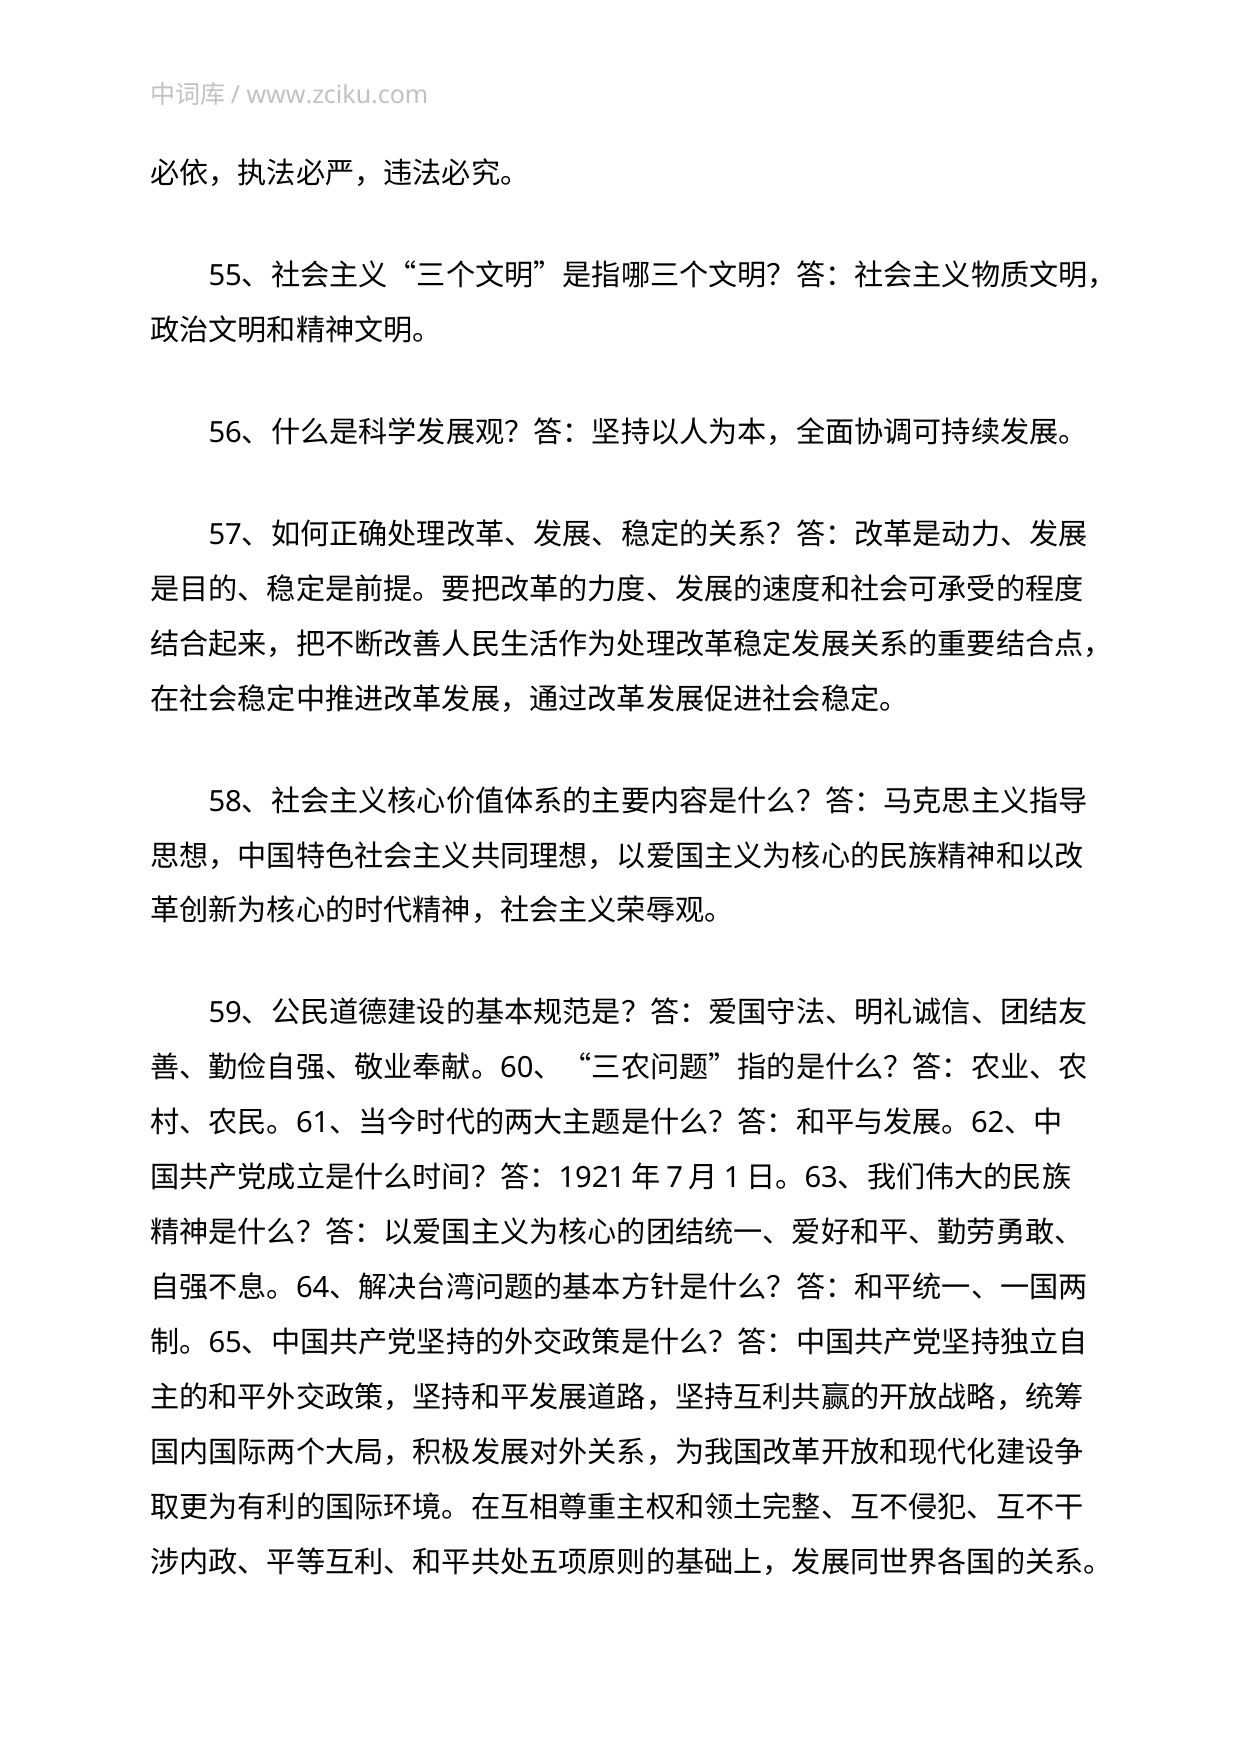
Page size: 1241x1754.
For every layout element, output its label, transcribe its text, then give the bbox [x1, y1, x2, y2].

text 57、如何正确处理改革、发展、稳定的关系？答：改革是动力、发展是目的、稳定是前提。要把改革的力度、发展的速度和社会可承受的程度结合起来，把不断改善人民生活作为处理改革稳定发展关系的重要结合点，在社会稳定中推进改革发展，通过改革发展促进社会稳定。 [150, 511, 1090, 718]
text 55、社会主义“三个文明”是指哪三个文明？答：社会主义物质文明，政治文明和精神文明。 [150, 252, 1090, 349]
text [150, 150, 1090, 192]
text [150, 989, 1090, 1581]
text 56、什么是科学发展观？答：坚持以人为本，全面协调可持续发展。 [150, 408, 1090, 451]
text 58、社会主义核心价值体系的主要内容是什么？答：马克思主义指导思想，中国特色社会主义共同理想，以爱国主义为核心的民族精神和以改革创新为核心的时代精神，社会主义荣辱观。 [150, 777, 1090, 929]
